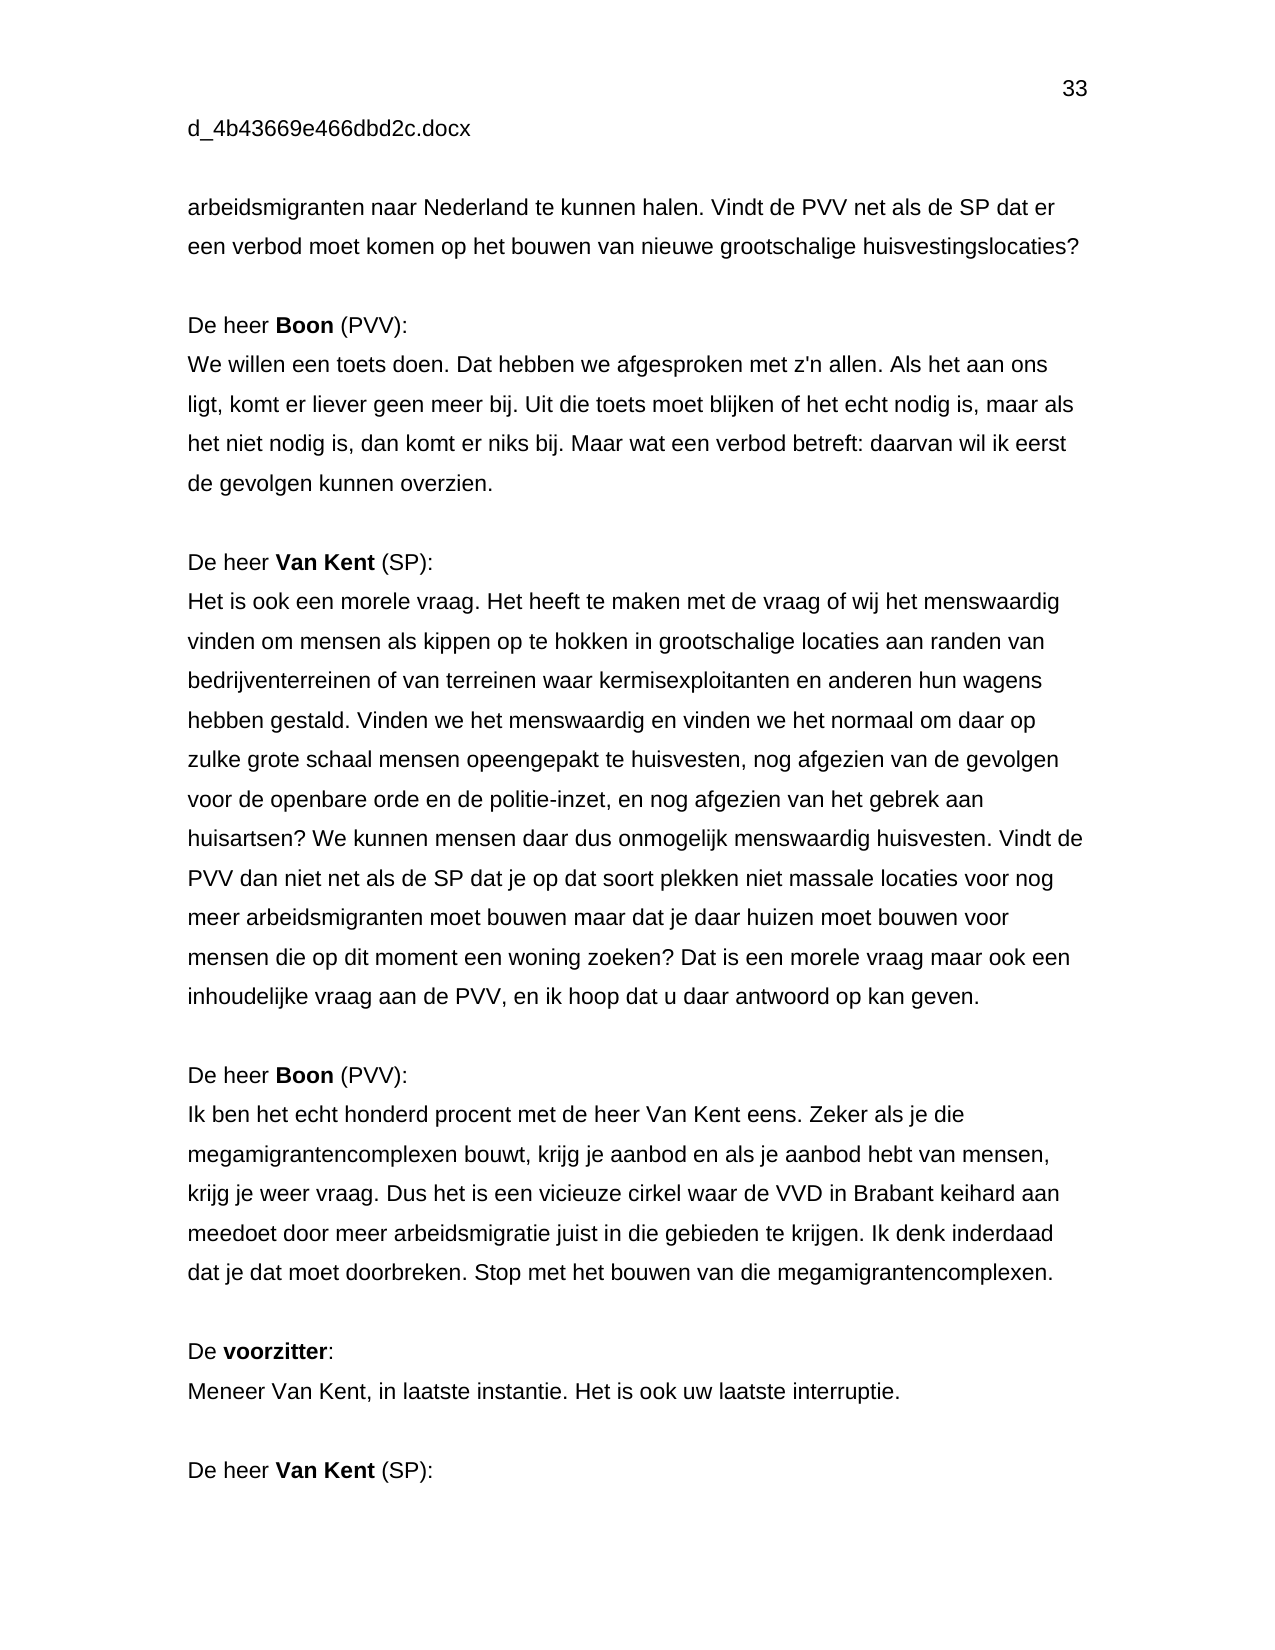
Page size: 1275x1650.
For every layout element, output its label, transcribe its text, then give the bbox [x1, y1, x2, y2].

text Ik ben het echt honderd procent met de heer Van Kent eens. Zeker als je die megamigrantencomplexen bouwt, krijg je aanbod en als je aanbod hebt van mensen, krijg je weer vraag. Dus het is een vicieuze cirkel waar de VVD in Brabant keihard aan meedoet door meer arbeidsmigratie juist in die gebieden te krijgen. Ik denk inderdaad dat je dat moet doorbreken. Stop met het bouwen van die megamigrantencomplexen. [187, 1101, 1087, 1286]
text We willen een toets doen. Dat hebben we afgesproken met z'n allen. Als het aan ons ligt, komt er liever geen meer bij. Uit die toets moet blijken of het echt nodig is, maar als het niet nodig is, dan komt er niks bij. Maar wat een verbod betreft: daarvan wil ik eerst de gevolgen kunnen overzien. [187, 351, 1087, 496]
text De heer Van Kent (SP): [187, 549, 1087, 575]
text Meneer Van Kent, in laatste instantie. Het is ook uw laatste interruptie. [187, 1378, 1087, 1404]
text Het is ook een morele vraag. Het heeft te maken met de vraag of wij het menswaardig vinden om mensen als kippen op te hokken in grootschalige locaties aan randen van bedrijventerreinen of van terreinen waar kermisexploitanten en anderen hun wagens hebben gestald. Vinden we het menswaardig en vinden we het normaal om daar op zulke grote schaal mensen opeengepakt te huisvesten, nog afgezien van de gevolgen voor de openbare orde en de politie-inzet, en nog afgezien van het gebrek aan huisartsen? We kunnen mensen daar dus onmogelijk menswaardig huisvesten. Vindt de PVV dan niet net als de SP dat je op dat soort plekken niet massale locaties voor nog meer arbeidsmigranten moet bouwen maar dat je daar huizen moet bouwen voor mensen die op dit moment een woning zoeken? Dat is een morele vraag maar ook een inhoudelijke vraag aan de PVV, en ik hoop dat u daar antwoord op kan geven. [187, 588, 1087, 1009]
text De heer Van Kent (SP): [187, 1457, 1087, 1483]
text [187, 193, 1087, 259]
text De heer Boon (PVV): [187, 312, 1087, 338]
text De voorzitter: [187, 1338, 1087, 1365]
text De heer Boon (PVV): [187, 1062, 1087, 1088]
